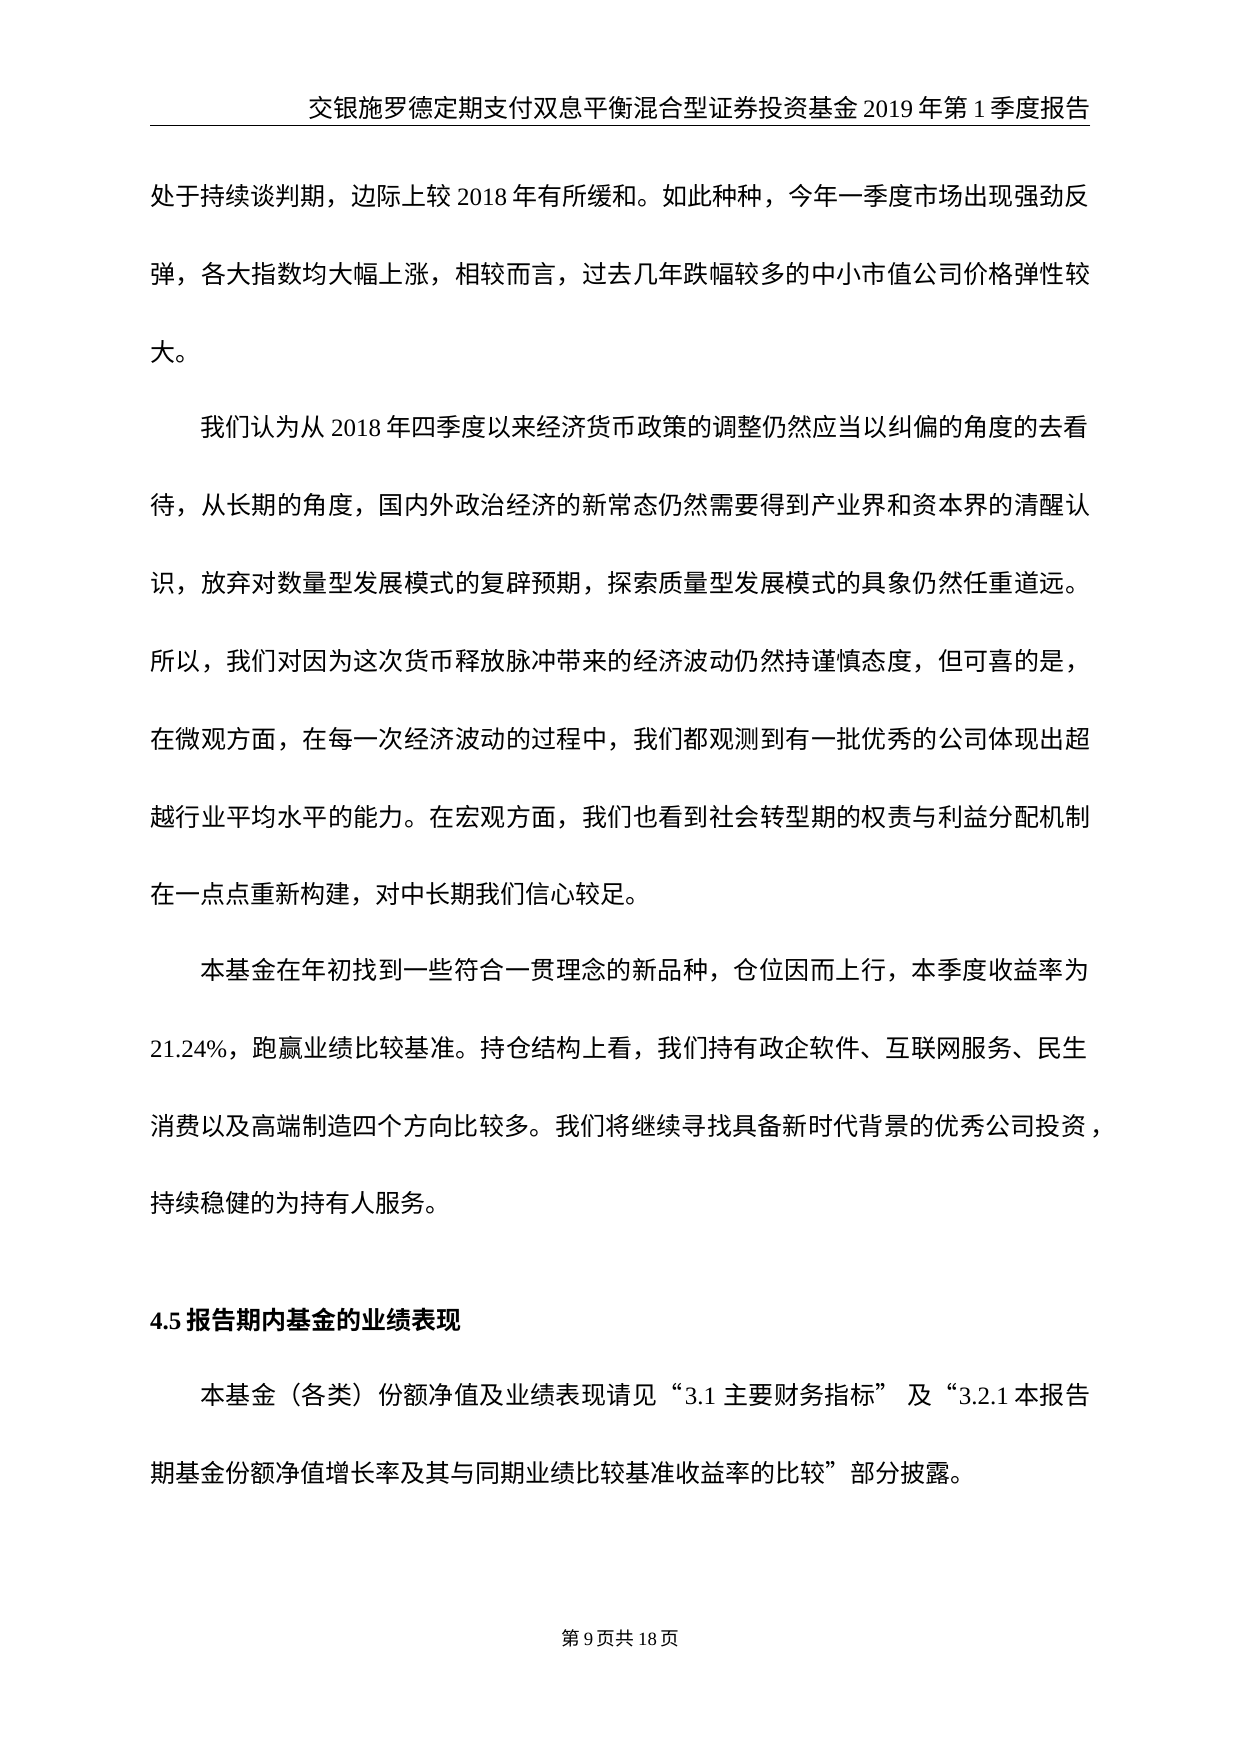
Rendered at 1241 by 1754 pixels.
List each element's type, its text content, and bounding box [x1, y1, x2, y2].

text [150, 162, 1090, 383]
text 4.5报告期内基金的业绩表现 [150, 1286, 1090, 1351]
text 本基金在年初找到一些符合一贯理念的新品种，仓位因而上行，本季度收益率为21.24%，跑赢业绩比较基准。持仓结构上看，我们持有政企软件、互联网服务、民生消费以及高端制造四个方向比较多。我们将继续寻找具备新时代背景的优秀公司投资，持续稳健的为持有人服务。 [150, 936, 1090, 1234]
text 本基金（各类）份额净值及业绩表现请见“3.1 主要财务指标” 及“3.2.1本报告期基金份额净值增长率及其与同期业绩比较基准收益率的比较”部分披露。 [150, 1361, 1090, 1504]
text 我们认为从2018年四季度以来经济货币政策的调整仍然应当以纠偏的角度的去看待，从长期的角度，国内外政治经济的新常态仍然需要得到产业界和资本界的清醒认识，放弃对数量型发展模式的复辟预期，探索质量型发展模式的具象仍然任重道远。所以，我们对因为这次货币释放脉冲带来的经济波动仍然持谨慎态度，但可喜的是，在微观方面，在每一次经济波动的过程中，我们都观测到有一批优秀的公司体现出超越行业平均水平的能力。在宏观方面，我们也看到社会转型期的权责与利益分配机制在一点点重新构建，对中长期我们信心较足。 [150, 393, 1090, 926]
